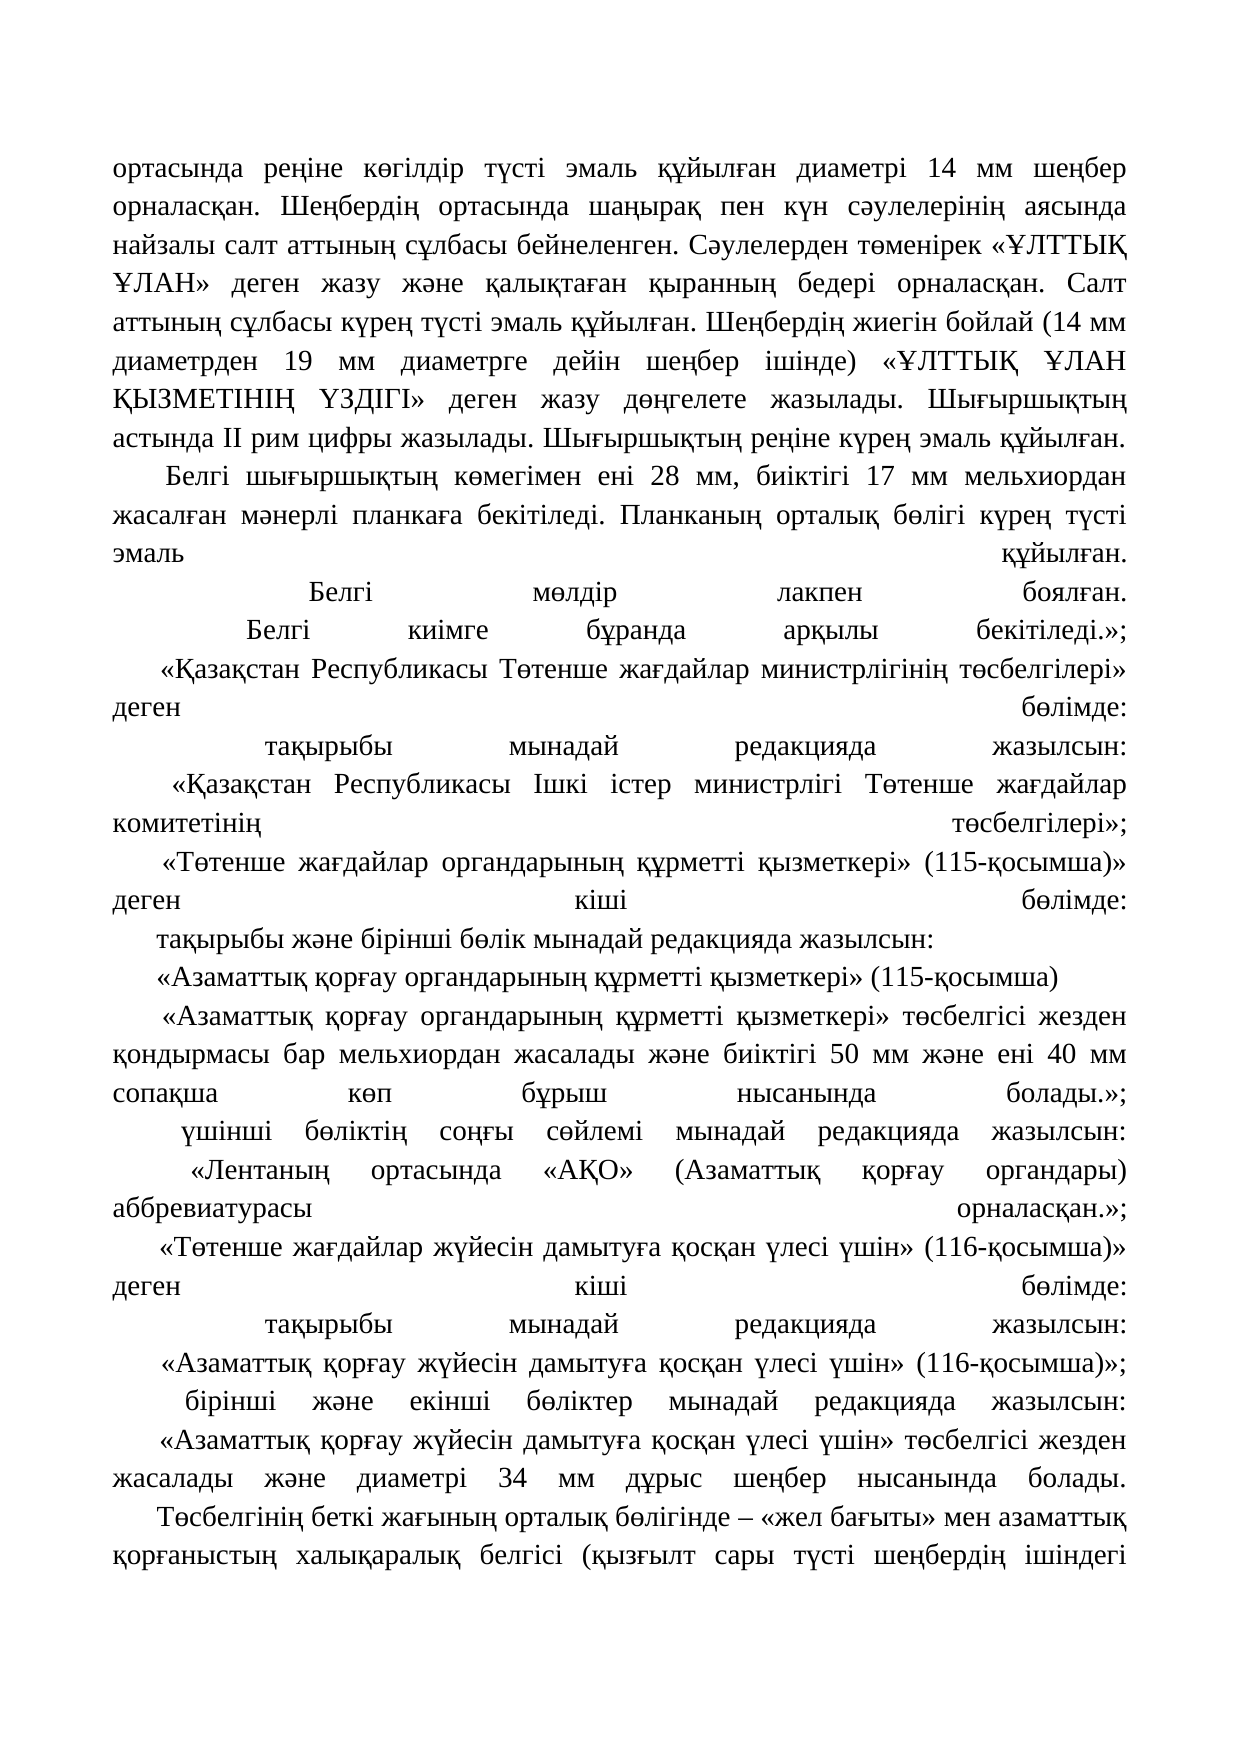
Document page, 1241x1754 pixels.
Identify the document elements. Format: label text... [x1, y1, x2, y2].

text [112, 998, 1128, 1571]
text «Азаматтық қорғау органдарының құрметті қызметкері» (115-қосымша) [112, 959, 1128, 993]
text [112, 150, 1128, 954]
